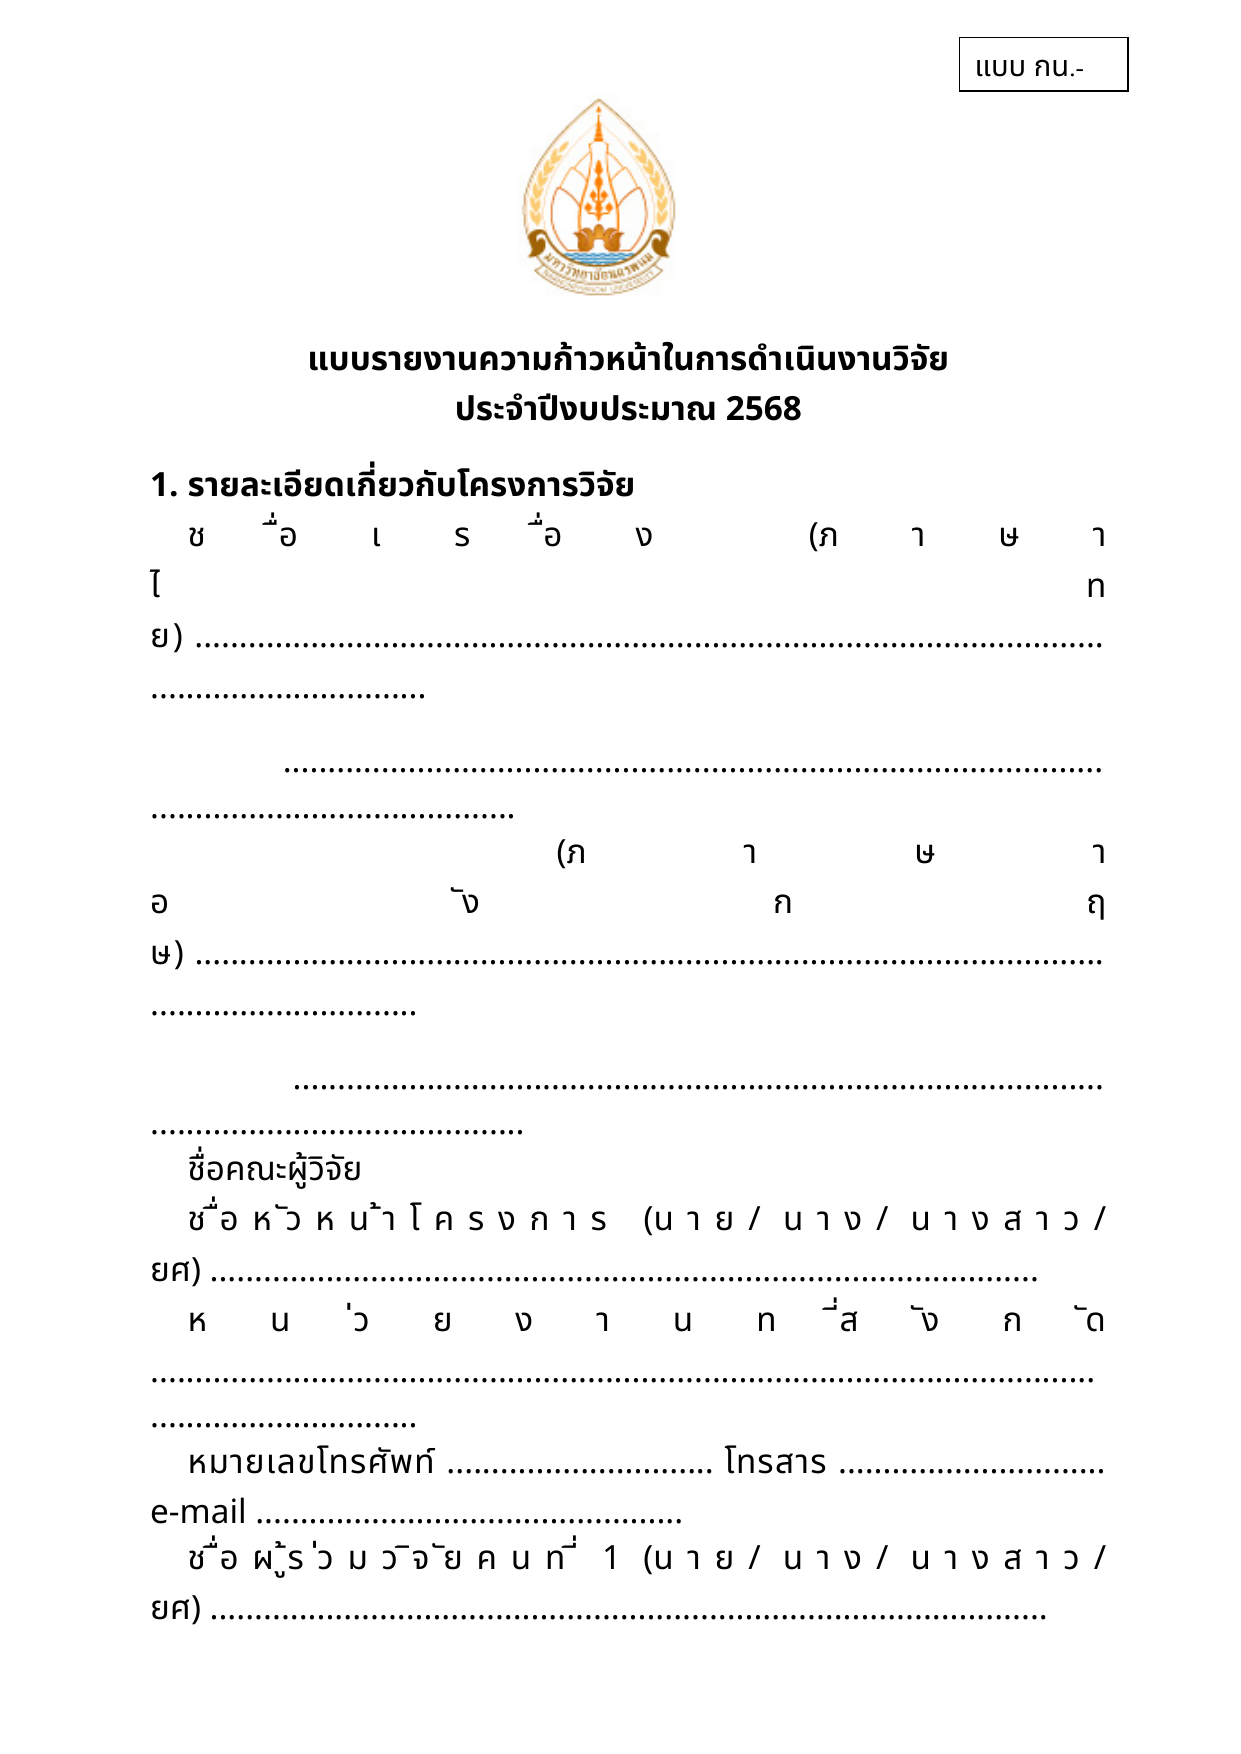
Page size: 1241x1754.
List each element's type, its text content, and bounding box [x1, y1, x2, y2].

text ชื่อผู้ร่วมวิจัยคนที่ 1 (นาย/ นาง/ นางสาว/ ยศ) .............................................................................................. [150, 1533, 1106, 1635]
text หมายเลขโทรศัพท์ .............................. โทรสาร .............................. e-mail ................................................ [150, 1437, 1106, 1533]
text ..................................................................................................................................... [150, 708, 1106, 828]
picture [517, 93, 677, 301]
text (ภาษาอังกฤษ) .................................................................................................................................... [150, 828, 1106, 1025]
text 1. รายละเอียดเกี่ยวกับโครงการวิจัย [150, 461, 1106, 511]
text ชื่อเรื่อง (ภาษาไทย) ..................................................................................................................................... [150, 511, 1106, 708]
text แบบรายงานความก้าวหน้าในการดำเนินงานวิจัย [150, 334, 1106, 385]
text ชื่อหัวหน้าโครงการ (นาย/ นาง/ นางสาว/ ยศ) ............................................................................................. [150, 1195, 1106, 1296]
text ..................................................................................................................................... [150, 1025, 1106, 1144]
text ชื่อคณะผู้วิจัย [150, 1144, 1106, 1195]
text ประจำปีงบประมาณ 2568 [150, 385, 1106, 436]
